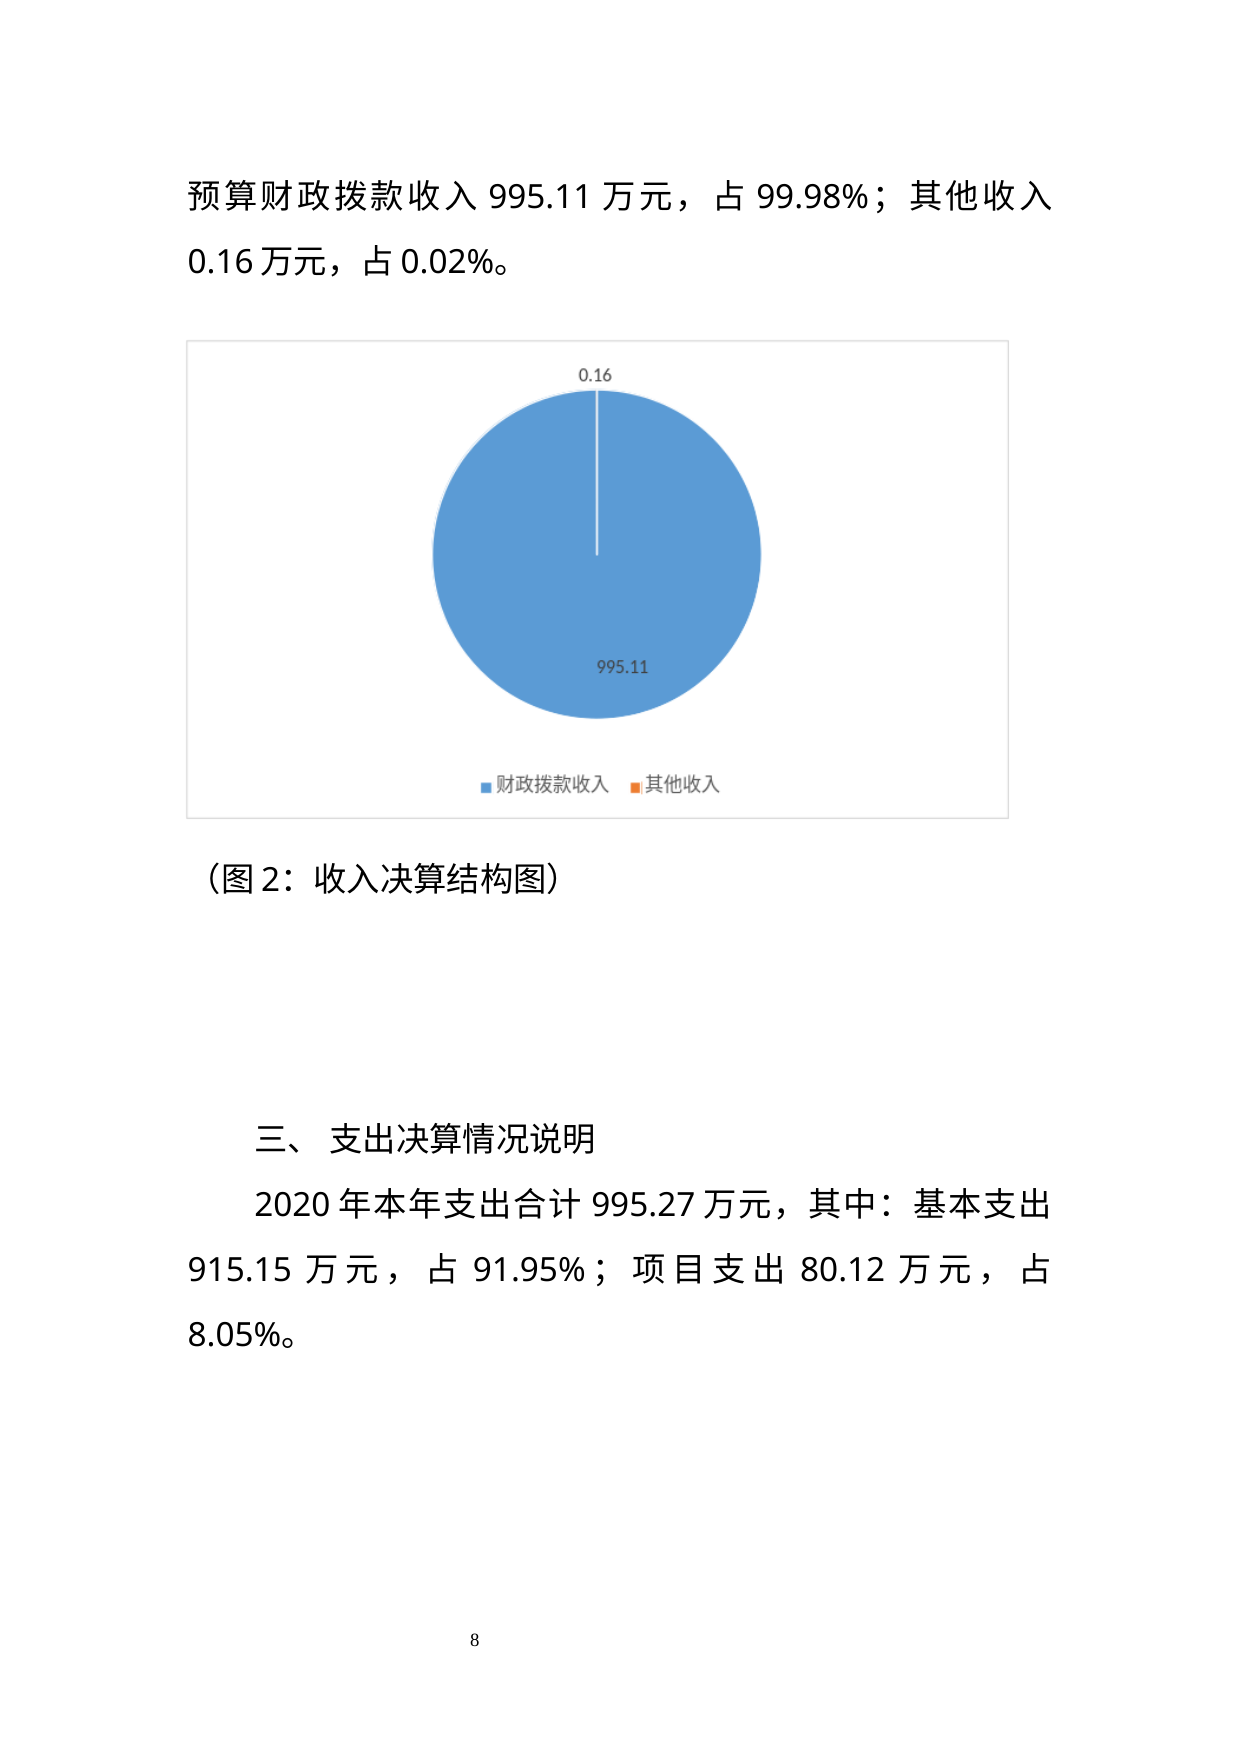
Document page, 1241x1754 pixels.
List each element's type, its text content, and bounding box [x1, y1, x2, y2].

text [187, 162, 1053, 292]
text （图2：收入决算结构图） [187, 292, 1053, 909]
list 支出决算情况说明 [254, 1104, 1053, 1169]
text 2020年本年支出合计995.27万元，其中：基本支出915.15万元，占91.95%；项目支出80.12万元，占8.05%。 [187, 1169, 1053, 1364]
